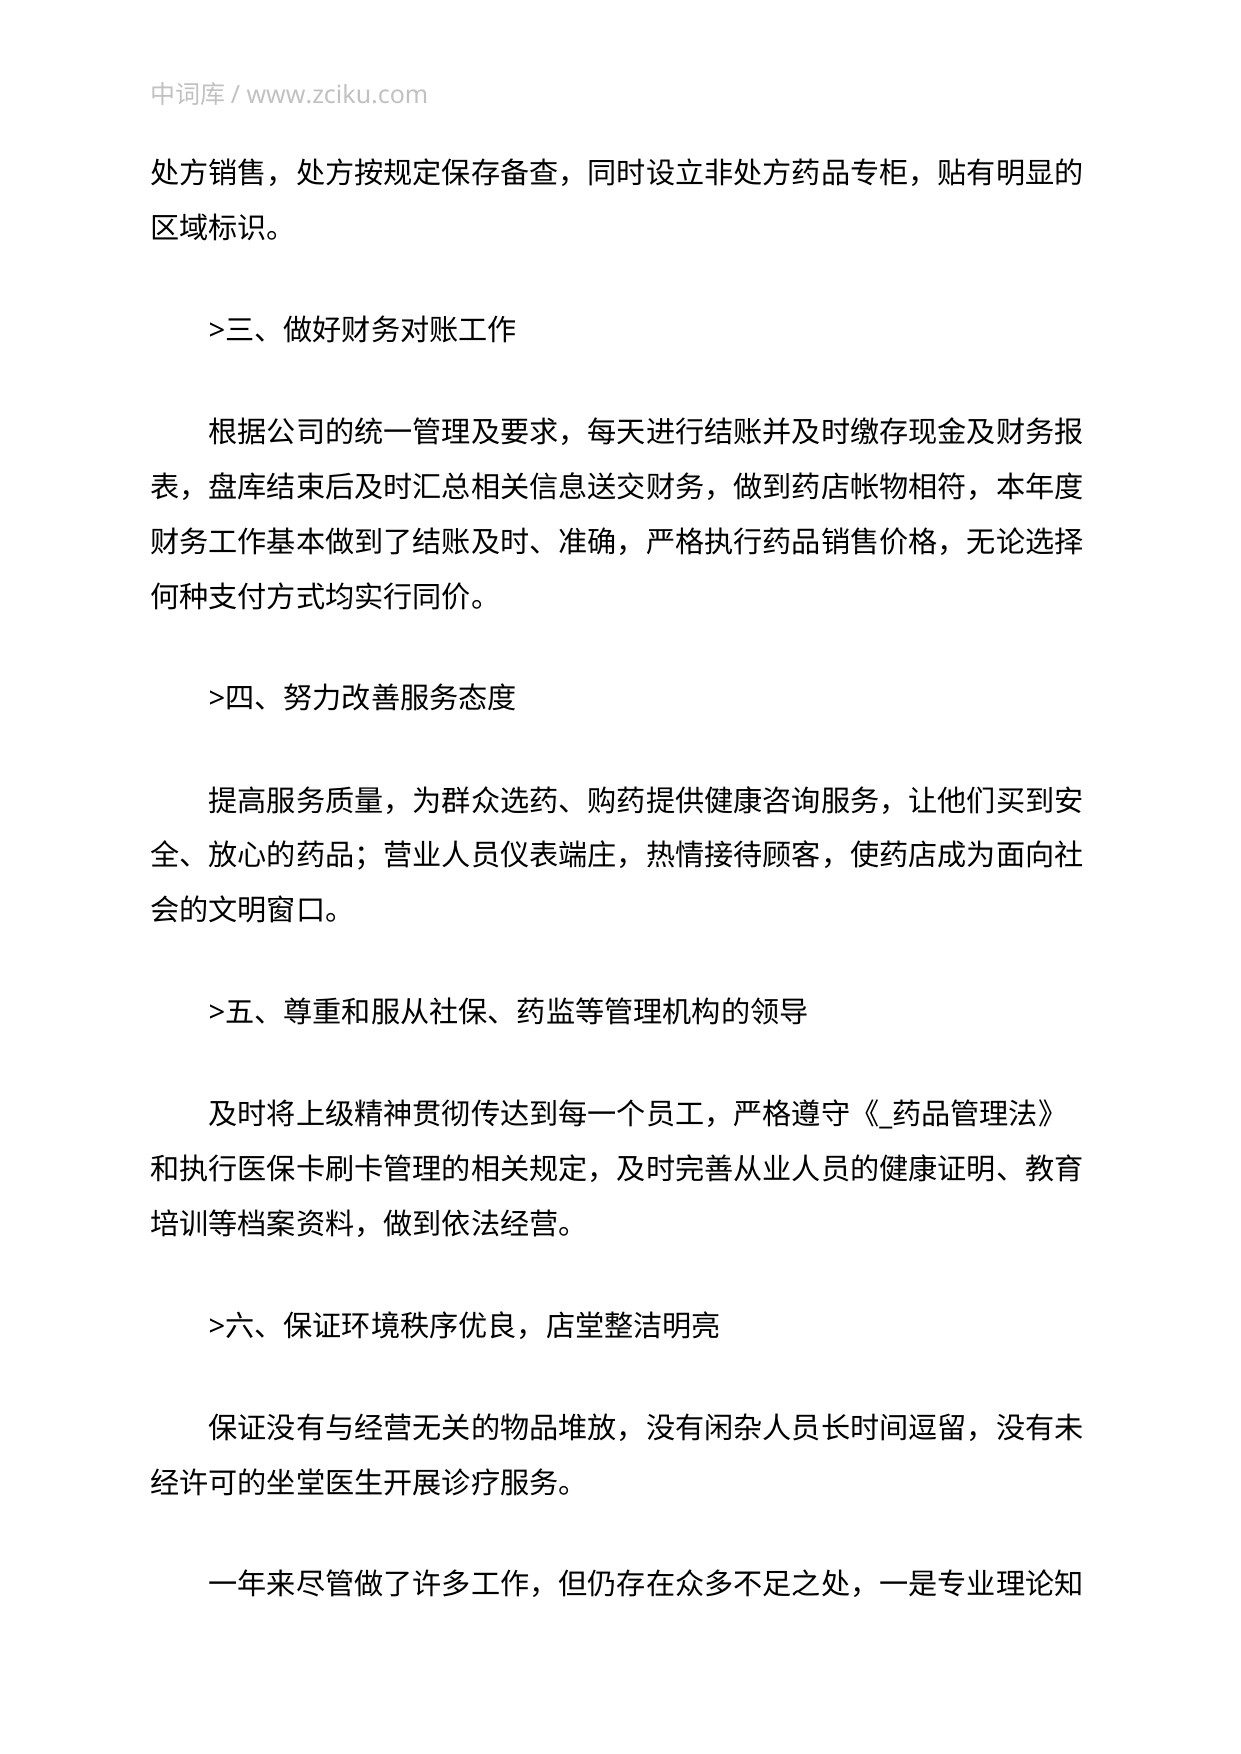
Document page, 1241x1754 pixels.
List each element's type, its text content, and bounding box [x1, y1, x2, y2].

text >五、尊重和服从社保、药监等管理机构的领导 [150, 989, 1090, 1031]
text 及时将上级精神贯彻传达到每一个员工，严格遵守《_药品管理法》和执行医保卡刷卡管理的相关规定，及时完善从业人员的健康证明、教育培训等档案资料，做到依法经营。 [150, 1091, 1090, 1243]
text >六、保证环境秩序优良，店堂整洁明亮 [150, 1302, 1090, 1345]
text 提高服务质量，为群众选药、购药提供健康咨询服务，让他们买到安全、放心的药品；营业人员仪表端庄，热情接待顾客，使药店成为面向社会的文明窗口。 [150, 777, 1090, 929]
text >四、努力改善服务态度 [150, 675, 1090, 717]
text >三、做好财务对账工作 [150, 307, 1090, 349]
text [150, 150, 1090, 247]
text 保证没有与经营无关的物品堆放，没有闲杂人员长时间逗留，没有未经许可的坐堂医生开展诊疗服务。 [150, 1404, 1090, 1501]
text 根据公司的统一管理及要求，每天进行结账并及时缴存现金及财务报表，盘库结束后及时汇总相关信息送交财务，做到药店帐物相符，本年度财务工作基本做到了结账及时、准确，严格执行药品销售价格，无论选择何种支付方式均实行同价。 [150, 409, 1090, 616]
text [150, 1561, 1090, 1603]
